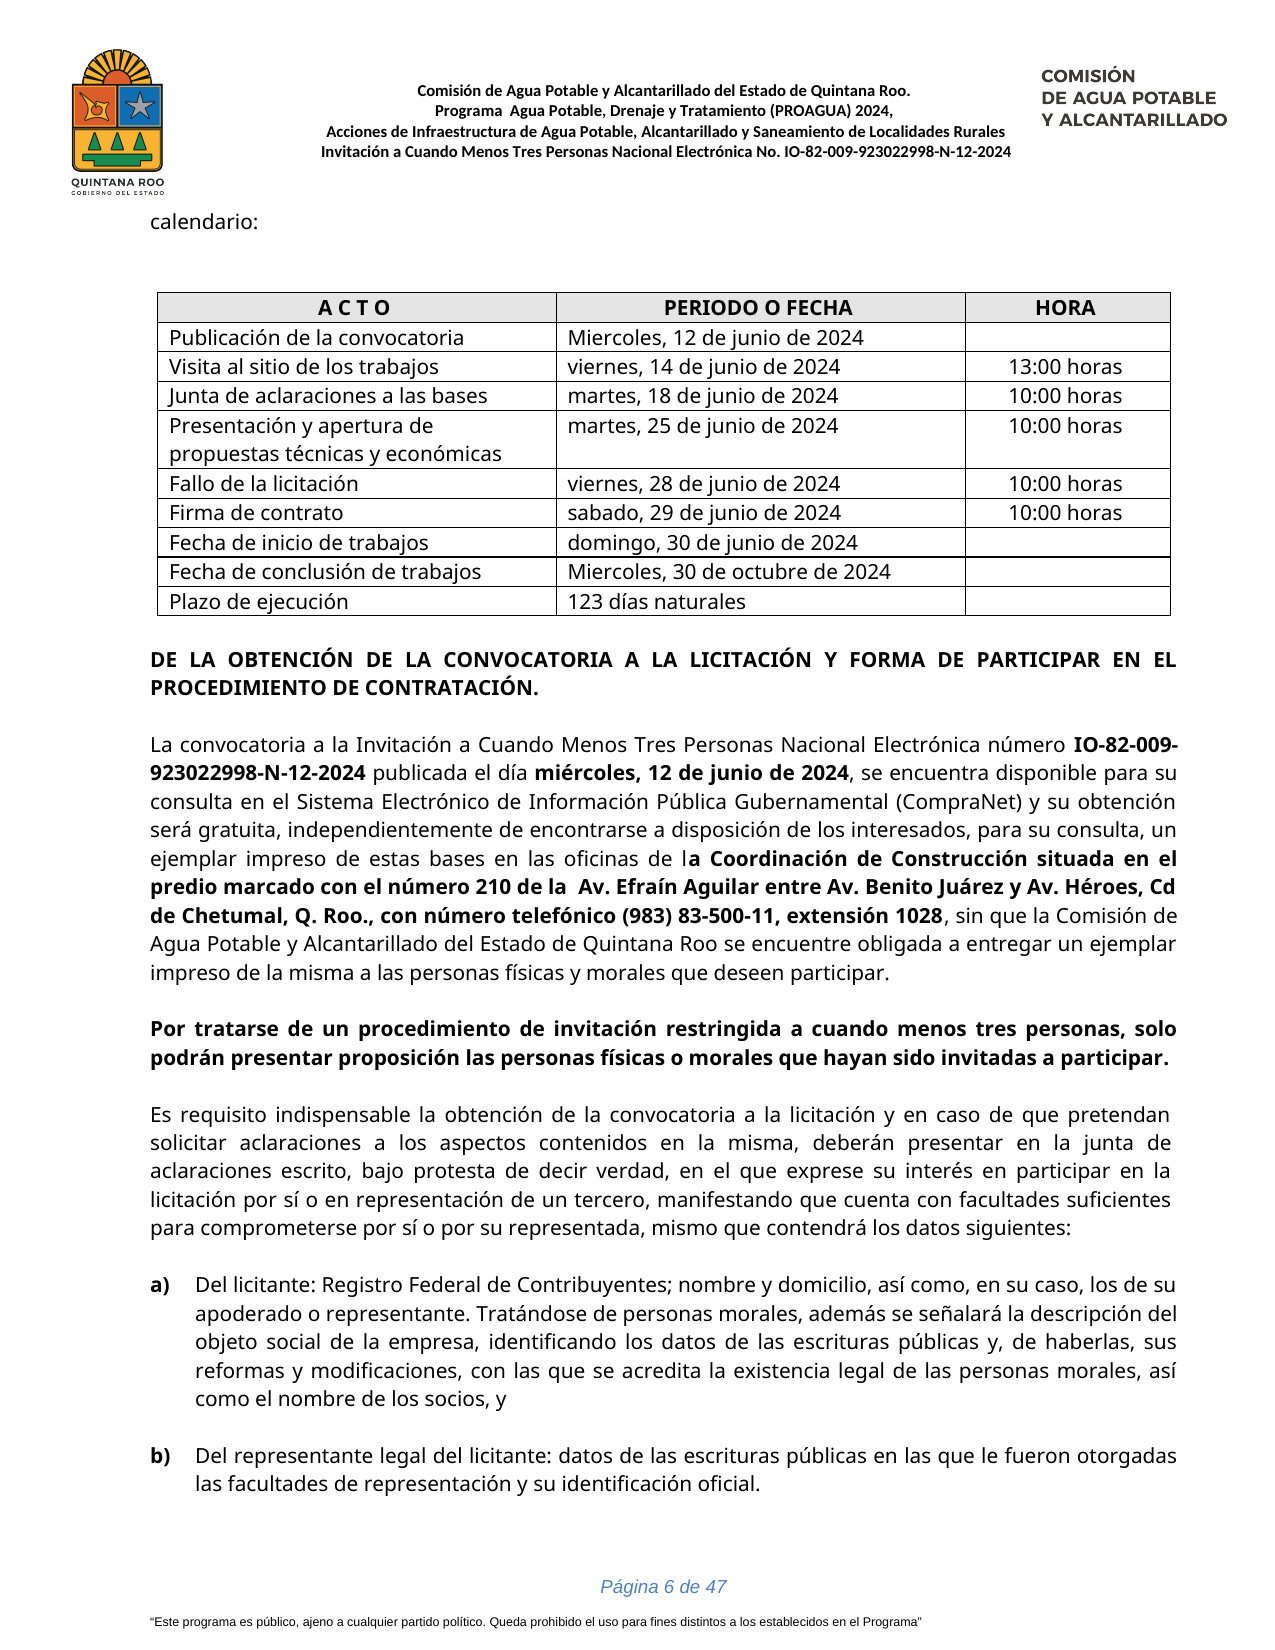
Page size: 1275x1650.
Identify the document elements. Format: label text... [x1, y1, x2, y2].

text La convocatoria a la Invitación a Cuando Menos Tres Personas Nacional Electrónica número IO-82-009-923022998-N-12-2024 publicada el día miércoles, 12 de junio de 2024, se encuentra disponible para su consulta en el Sistema Electrónico de Información Pública Gubernamental (CompraNet) y su obtención será gratuita, independientemente de encontrarse a disposición de los interesados, para su consulta, un ejemplar impreso de estas bases en las oficinas de la Coordinación de Construcción situada en el predio marcado con el número 210 de la Av. Efraín Aguilar entre Av. Benito Juárez y Av. Héroes, Cd de Chetumal, Q. Roo., con número telefónico (983) 83-500-11, extensión 1028, sin que la Comisión de Agua Potable y Alcantarillado del Estado de Quintana Roo se encuentre obligada a entregar un ejemplar impreso de la misma a las personas físicas y morales que deseen participar. [150, 730, 1178, 986]
table_cell viernes, 28 de junio de 2024 [557, 469, 965, 497]
table_cell Presentación y apertura de propuestas técnicas y económicas [158, 411, 556, 468]
table_cell Fecha de inicio de trabajos [158, 528, 556, 556]
table_cell [966, 558, 1170, 586]
text a) Del licitante: Registro Federal de Contribuyentes; nombre y domicilio, así como, en su caso, los de su apoderado o representante. Tratándose de personas morales, además se señalará la descripción del objeto social de la empresa, identificando los datos de las escrituras públicas y, de haberlas, sus reformas y modificaciones, con las que se acredita la existencia legal de las personas morales, así como el nombre de los socios, y [150, 1270, 1178, 1413]
text b) Del representante legal del licitante: datos de las escrituras públicas en las que le fueron otorgadas las facultades de representación y su identificación oficial. [150, 1441, 1178, 1498]
table_cell sabado, 29 de junio de 2024 [557, 499, 965, 527]
table_cell domingo, 30 de junio de 2024 [557, 528, 965, 556]
table_cell [966, 587, 1170, 615]
table_cell Fallo de la licitación [158, 469, 556, 497]
table_header PERIODO O FECHA [557, 293, 965, 322]
table_cell Miercoles, 30 de octubre de 2024 [557, 558, 965, 586]
table_cell Plazo de ejecución [158, 587, 556, 615]
table_cell 10:00 horas [966, 411, 1170, 468]
table_cell Visita al sitio de los trabajos [158, 352, 556, 381]
picture [1034, 64, 1233, 131]
table_cell 10:00 horas [966, 469, 1170, 497]
table_cell 10:00 horas [966, 382, 1170, 410]
table_cell [966, 528, 1170, 556]
text Es requisito indispensable la obtención de la convocatoria a la licitación y en caso de que pretendan solicitar aclaraciones a los aspectos contenidos en la misma, deberán presentar en la junta de aclaraciones escrito, bajo protesta de decir verdad, en el que exprese su interés en participar en la licitación por sí o en representación de un tercero, manifestando que cuenta con facultades suficientes para comprometerse por sí o por su representada, mismo que contendrá los datos siguientes: [150, 1100, 1173, 1242]
text Por tratarse de un procedimiento de invitación restringida a cuando menos tres personas, solo podrán presentar proposición las personas físicas o morales que hayan sido invitadas a participar. [150, 1014, 1178, 1071]
table_cell 123 días naturales [557, 587, 965, 615]
table_cell Publicación de la convocatoria [158, 323, 556, 351]
table_header A C T O [158, 293, 556, 322]
table_cell martes, 18 de junio de 2024 [557, 382, 965, 410]
table_cell Firma de contrato [158, 499, 556, 527]
table_cell Fecha de conclusión de trabajos [158, 558, 556, 586]
table_cell 10:00 horas [966, 499, 1170, 527]
picture [53, 39, 185, 207]
table_cell Miercoles, 12 de junio de 2024 [557, 323, 965, 351]
table_cell martes, 25 de junio de 2024 [557, 411, 965, 468]
table_cell 13:00 horas [966, 352, 1170, 381]
table_cell [966, 323, 1170, 351]
table_header HORA [966, 293, 1170, 322]
text DE LA OBTENCIÓN DE LA CONVOCATORIA A LA LICITACIÓN Y FORMA DE PARTICIPAR EN EL PROCEDIMIENTO DE CONTRATACIÓN. [150, 645, 1178, 702]
table_cell Junta de aclaraciones a las bases [158, 382, 556, 410]
table_cell viernes, 14 de junio de 2024 [557, 352, 965, 381]
